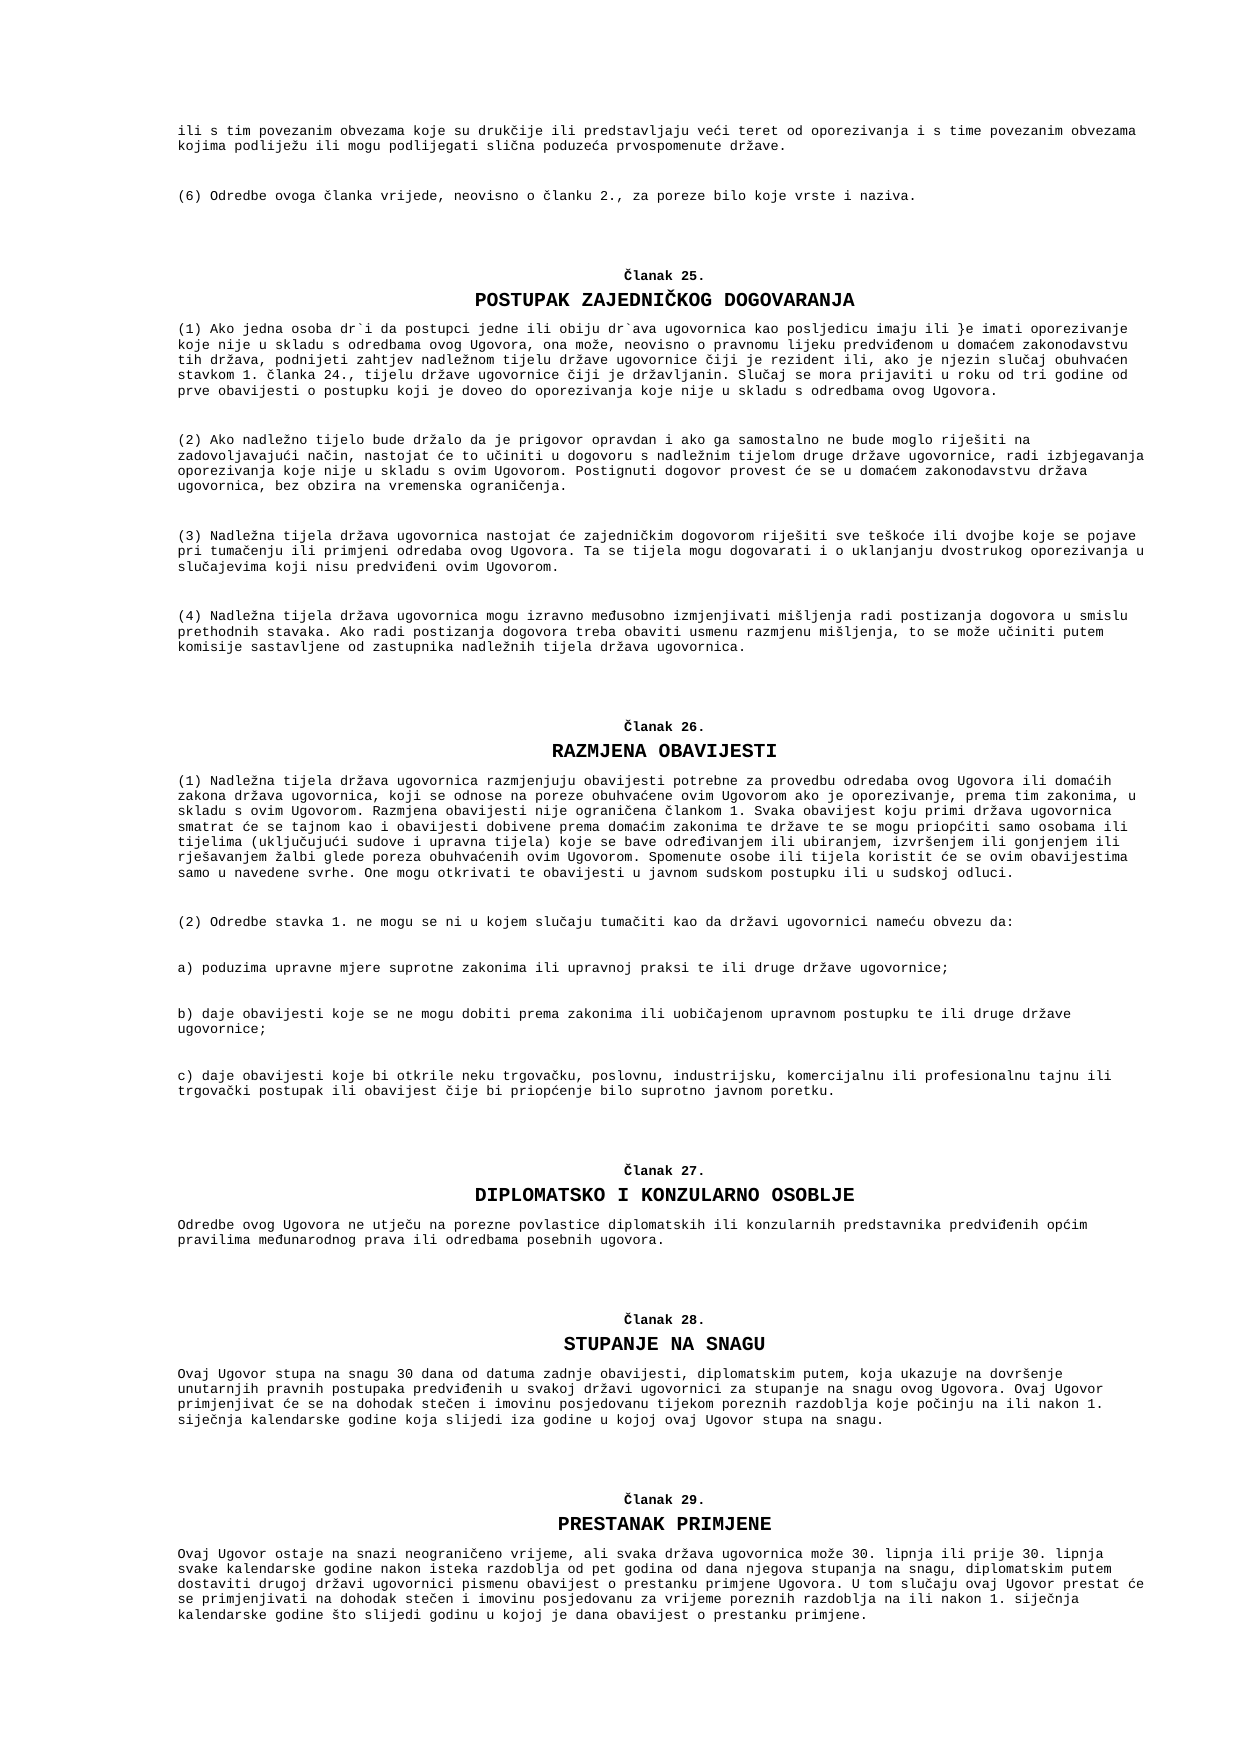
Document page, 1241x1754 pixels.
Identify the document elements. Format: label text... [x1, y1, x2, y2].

text Članak 27. [177, 1164, 1152, 1179]
table_header Odredbe ovog Ugovora ne utječu na porezne povlastice diplomatskih ili konzularnih predstavnika predviđenih općim pravilima međunarodnog prava ili odredbama posebnih ugovora. [177, 1212, 1152, 1248]
table_header (6) Odredbe ovoga članka vrijede, neovisno o članku 2., za poreze bilo koje vrste i naziva. [177, 183, 1152, 204]
text Članak 26. [177, 720, 1152, 736]
table_header (3) Nadležna tijela država ugovornica nastojat će zajedničkim dogovorom riješiti sve teškoće ili dvojbe koje se pojave pri tumačenju ili primjeni odredaba ovog Ugovora. Ta se tijela mogu dogovarati i o uklanjanju dvostrukog oporezivanja u slučajevima koji nisu predviđeni ovim Ugovorom. [177, 524, 1152, 575]
table_header Ovaj Ugovor stupa na snagu 30 dana od datuma zadnje obavijesti, diplomatskim putem, koja ukazuje na dovršenje unutarnjih pravnih postupaka predviđenih u svakoj državi ugovornici za stupanje na snagu ovog Ugovora. Ovaj Ugovor primjenjivat će se na dohodak stečen i imovinu posjedovanu tijekom poreznih razdoblja koje počinju na ili nakon 1. siječnja kalendarske godine koja slijedi iza godine u kojoj ovaj Ugovor stupa na snagu. [177, 1361, 1152, 1428]
table_header Ovaj Ugovor ostaje na snazi neograničeno vrijeme, ali svaka država ugovornica može 30. lipnja ili prije 30. lipnja svake kalendarske godine nakon isteka razdoblja od pet godina od dana njegova stupanja na snagu, diplomatskim putem dostaviti drugoj državi ugovornici pismenu obavijest o prestanku primjene Ugovora. U tom slučaju ovaj Ugovor prestat će se primjenjivati na dohodak stečen i imovinu posjedovanu za vrijeme poreznih razdoblja na ili nakon 1. siječnja kalendarske godine što slijedi godinu u kojoj je dana obavijest o prestanku primjene. [177, 1541, 1152, 1623]
text POSTUPAK ZAJEDNIČKOG DOGOVARANJA [177, 289, 1152, 312]
text PRESTANAK PRIMJENE [177, 1514, 1152, 1536]
table_header (2) Ako nadležno tijelo bude držalo da je prigovor opravdan i ako ga samostalno ne bude moglo riješiti na zadovoljavajući način, nastojat će to učiniti u dogovoru s nadležnim tijelom druge države ugovornice, radi izbjegavanja oporezivanja koje nije u skladu s ovim Ugovorom. Postignuti dogovor provest će se u domaćem zakonodavstvu država ugovornica, bez obzira na vremenska ograničenja. [177, 428, 1152, 495]
text RAZMJENA OBAVIJESTI [177, 741, 1152, 763]
text Članak 29. [177, 1493, 1152, 1508]
table_header (1) Ako jedna osoba dr`i da postupci jedne ili obiju dr`ava ugovornica kao posljedicu imaju ili }e imati oporezivanje koje nije u skladu s odredbama ovog Ugovora, ona može, neovisno o pravnomu lijeku predviđenom u domaćem zakonodavstvu tih država, podnijeti zahtjev nadležnom tijelu države ugovornice čiji je rezident ili, ako je njezin slučaj obuhvaćen stavkom 1. članka 24., tijelu države ugovornice čiji je državljanin. Slučaj se mora prijaviti u roku od tri godine od prve obavijesti o postupku koji je doveo do oporezivanja koje nije u skladu s odredbama ovog Ugovora. [177, 317, 1152, 399]
table_header (2) Odredbe stavka 1. ne mogu se ni u kojem slučaju tumačiti kao da državi ugovornici nameću obvezu da: a) poduzima upravne mjere suprotne zakonima ili upravnoj praksi te ili druge države ugovornice; b) daje obavijesti koje se ne mogu dobiti prema zakonima ili uobičajenom upravnom postupku te ili druge države ugovornice; c) daje obavijesti koje bi otkrile neku trgovačku, poslovnu, industrijsku, komercijalnu ili profesionalnu tajnu ili trgovački postupak ili obavijest čije bi priopćenje bilo suprotno javnom poretku. [177, 910, 1152, 1099]
table_header (1) Nadležna tijela država ugovornica razmjenjuju obavijesti potrebne za provedbu odredaba ovog Ugovora ili domaćih zakona država ugovornica, koji se odnose na poreze obuhvaćene ovim Ugovorom ako je oporezivanje, prema tim zakonima, u skladu s ovim Ugovorom. Razmjena obavijesti nije ograničena člankom 1. Svaka obavijest koju primi država ugovornica smatrat će se tajnom kao i obavijesti dobivene prema domaćim zakonima te države te se mogu priopćiti samo osobama ili tijelima (uključujući sudove i upravna tijela) koje se bave određivanjem ili ubiranjem, izvršenjem ili gonjenjem ili rješavanjem žalbi glede poreza obuhvaćenih ovim Ugovorom. Spomenute osobe ili tijela koristit će se ovim obavijestima samo u navedene svrhe. One mogu otkrivati te obavijesti u javnom sudskom postupku ili u sudskoj odluci. [177, 768, 1152, 881]
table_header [177, 118, 1152, 154]
text STUPANJE NA SNAGU [177, 1334, 1152, 1356]
text DIPLOMATSKO I KONZULARNO OSOBLJE [177, 1185, 1152, 1207]
text Članak 25. [177, 269, 1152, 284]
table_header (4) Nadležna tijela država ugovornica mogu izravno međusobno izmjenjivati mišljenja radi postizanja dogovora u smislu prethodnih stavaka. Ako radi postizanja dogovora treba obaviti usmenu razmjenu mišljenja, to se može učiniti putem komisije sastavljene od zastupnika nadležnih tijela država ugovornica. [177, 604, 1152, 655]
text Članak 28. [177, 1313, 1152, 1329]
